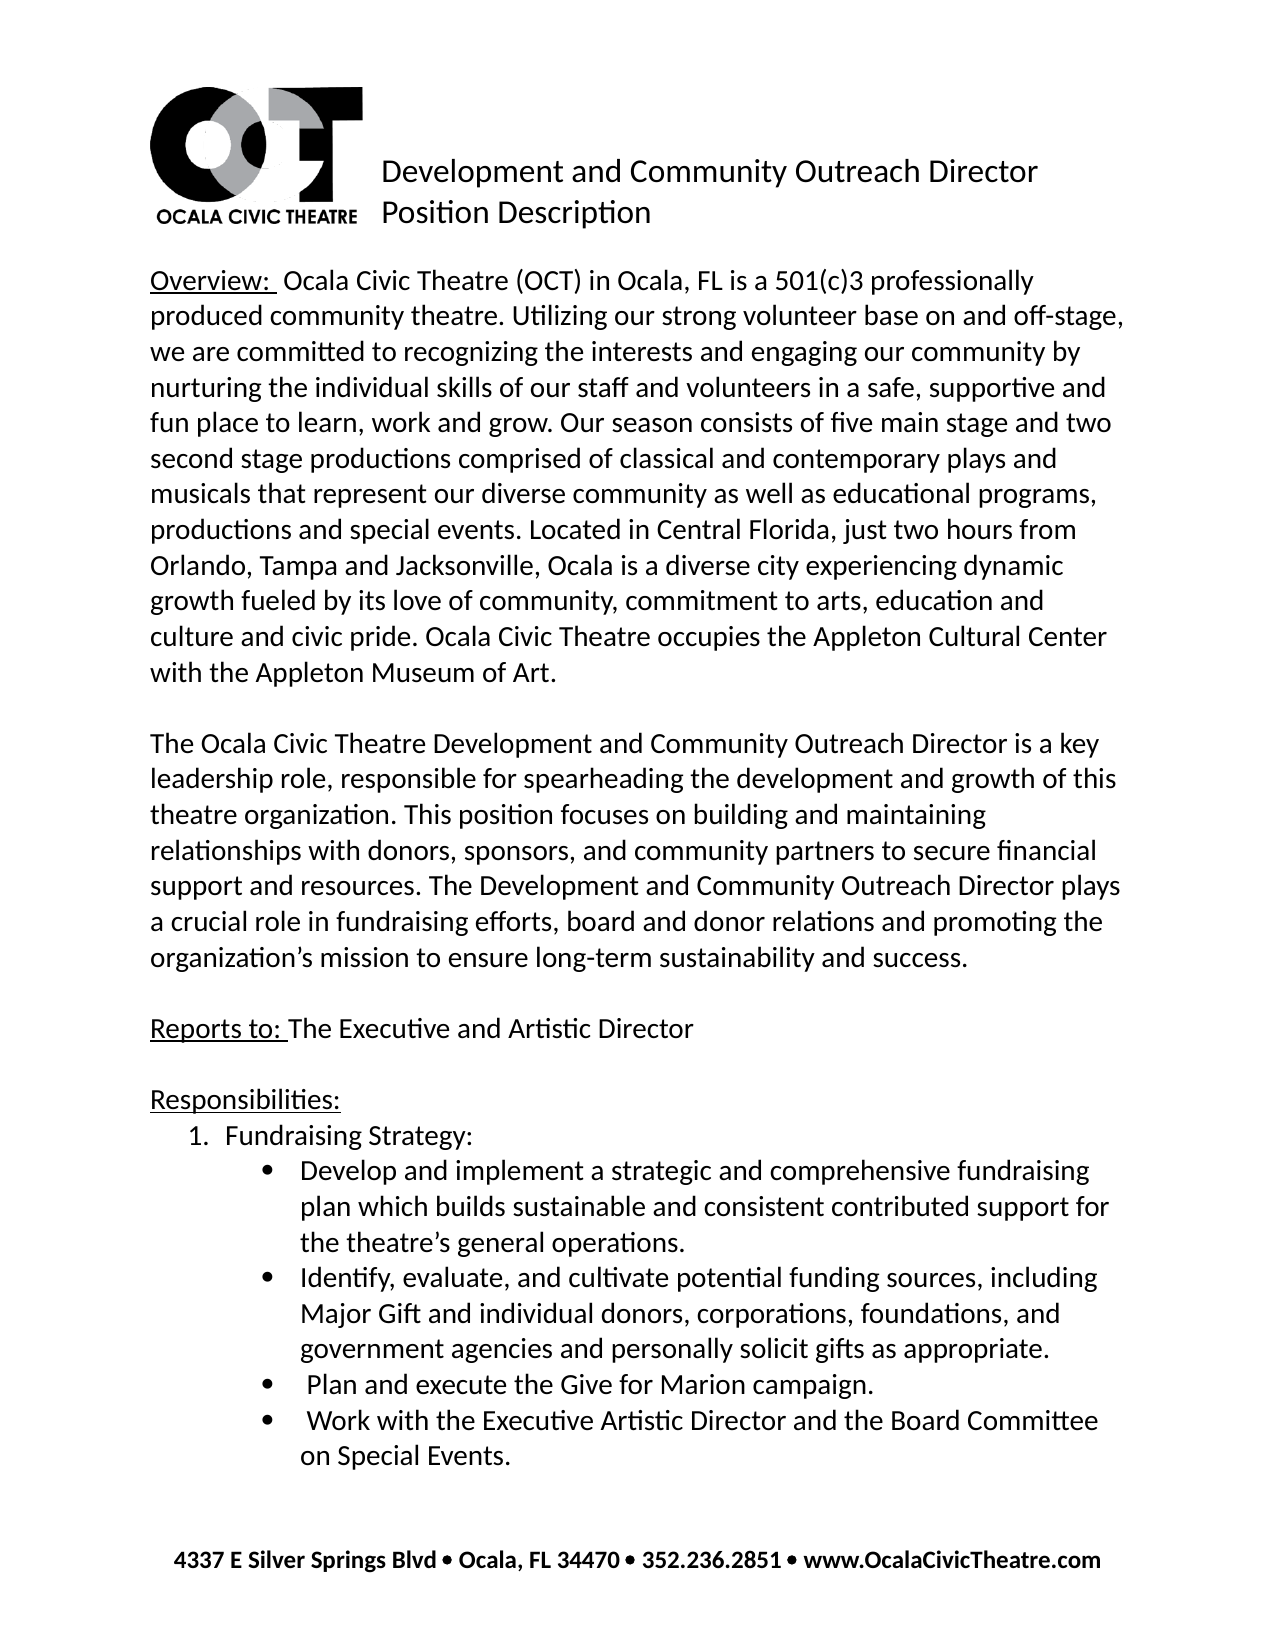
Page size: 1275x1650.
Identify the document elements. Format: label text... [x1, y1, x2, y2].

text Reports to: The Executive and Artistic Director [150, 1010, 1125, 1046]
picture [150, 87, 363, 224]
list Work with the Executive Artistic Director and the Board Committee on Special Events. [262, 1402, 1125, 1473]
text The Ocala Civic Theatre Development and Community Outreach Director is a key leadership role, responsible for spearheading the development and growth of this theatre organization. This position focuses on building and maintaining relationships with donors, sponsors, and community partners to secure financial support and resources. The Development and Community Outreach Director plays a crucial role in fundraising efforts, board and donor relations and promoting the organization’s mission to ensure long-term sustainability and success. [150, 725, 1125, 974]
list Develop and implement a strategic and comprehensive fundraising plan which builds sustainable and consistent contributed support for the theatre’s general operations. [262, 1152, 1125, 1259]
text Development and Community Outreach Director [363, 150, 1125, 191]
list Fundraising Strategy: [187, 1117, 1125, 1152]
text Position Description [150, 191, 1125, 231]
text Overview: Ocala Civic Theatre (OCT) in Ocala, FL is a 501(c)3 professionally produced community theatre. Utilizing our strong volunteer base on and off-stage, we are committed to recognizing the interests and engaging our community by nurturing the individual skills of our staff and volunteers in a safe, supportive and fun place to learn, work and grow. Our season consists of five main stage and two second stage productions comprised of classical and contemporary plays and musicals that represent our diverse community as well as educational programs, productions and special events. Located in Central Florida, just two hours from Orlando, Tampa and Jacksonville, Ocala is a diverse city experiencing dynamic growth fueled by its love of community, commitment to arts, education and culture and civic pride. Ocala Civic Theatre occupies the Appleton Cultural Center with the Appleton Museum of Art. [150, 262, 1125, 689]
text Responsibilities: [150, 1081, 1125, 1117]
list Plan and execute the Give for Marion campaign. [262, 1366, 1125, 1402]
list Identify, evaluate, and cultivate potential funding sources, including Major Gift and individual donors, corporations, foundations, and government agencies and personally solicit gifts as appropriate. [262, 1259, 1125, 1366]
